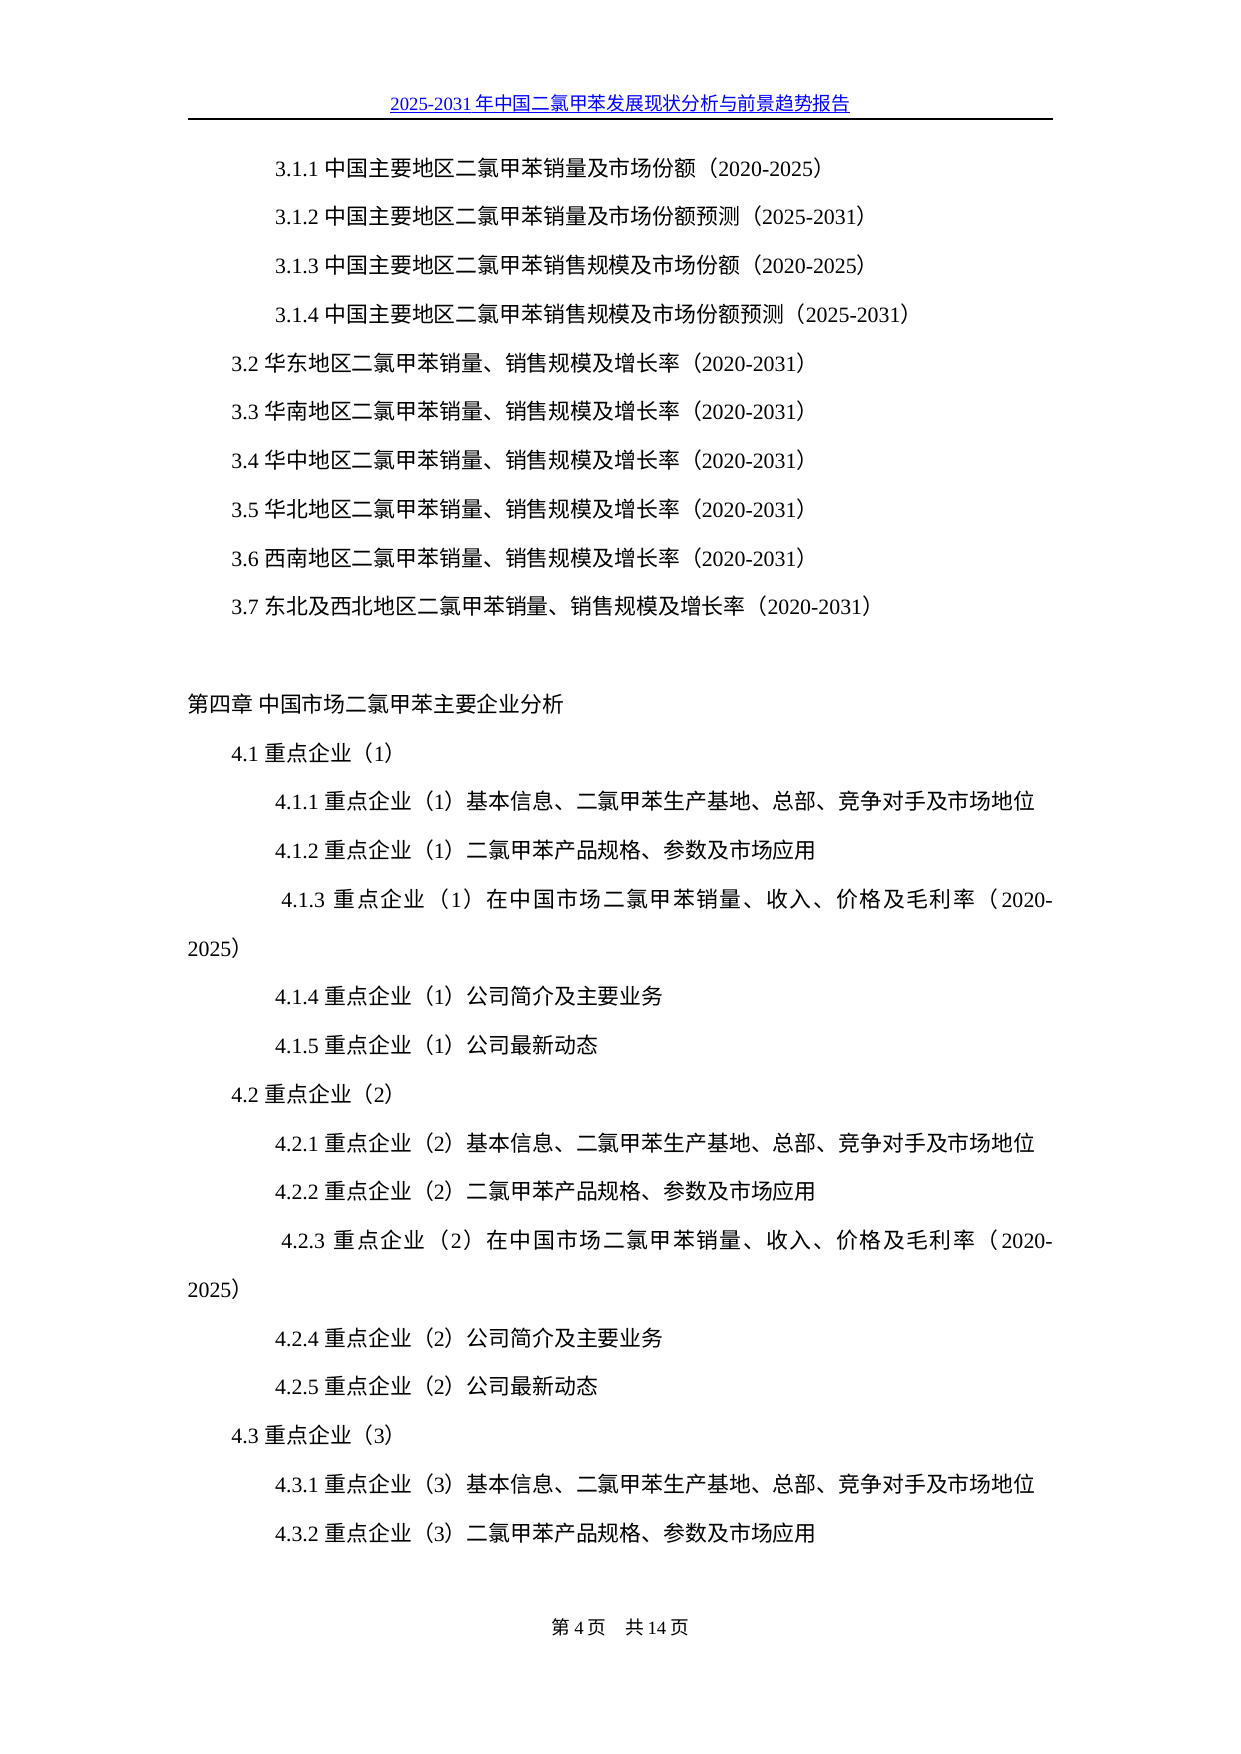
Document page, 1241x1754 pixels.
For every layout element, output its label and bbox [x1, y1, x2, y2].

text [187, 150, 1053, 1548]
